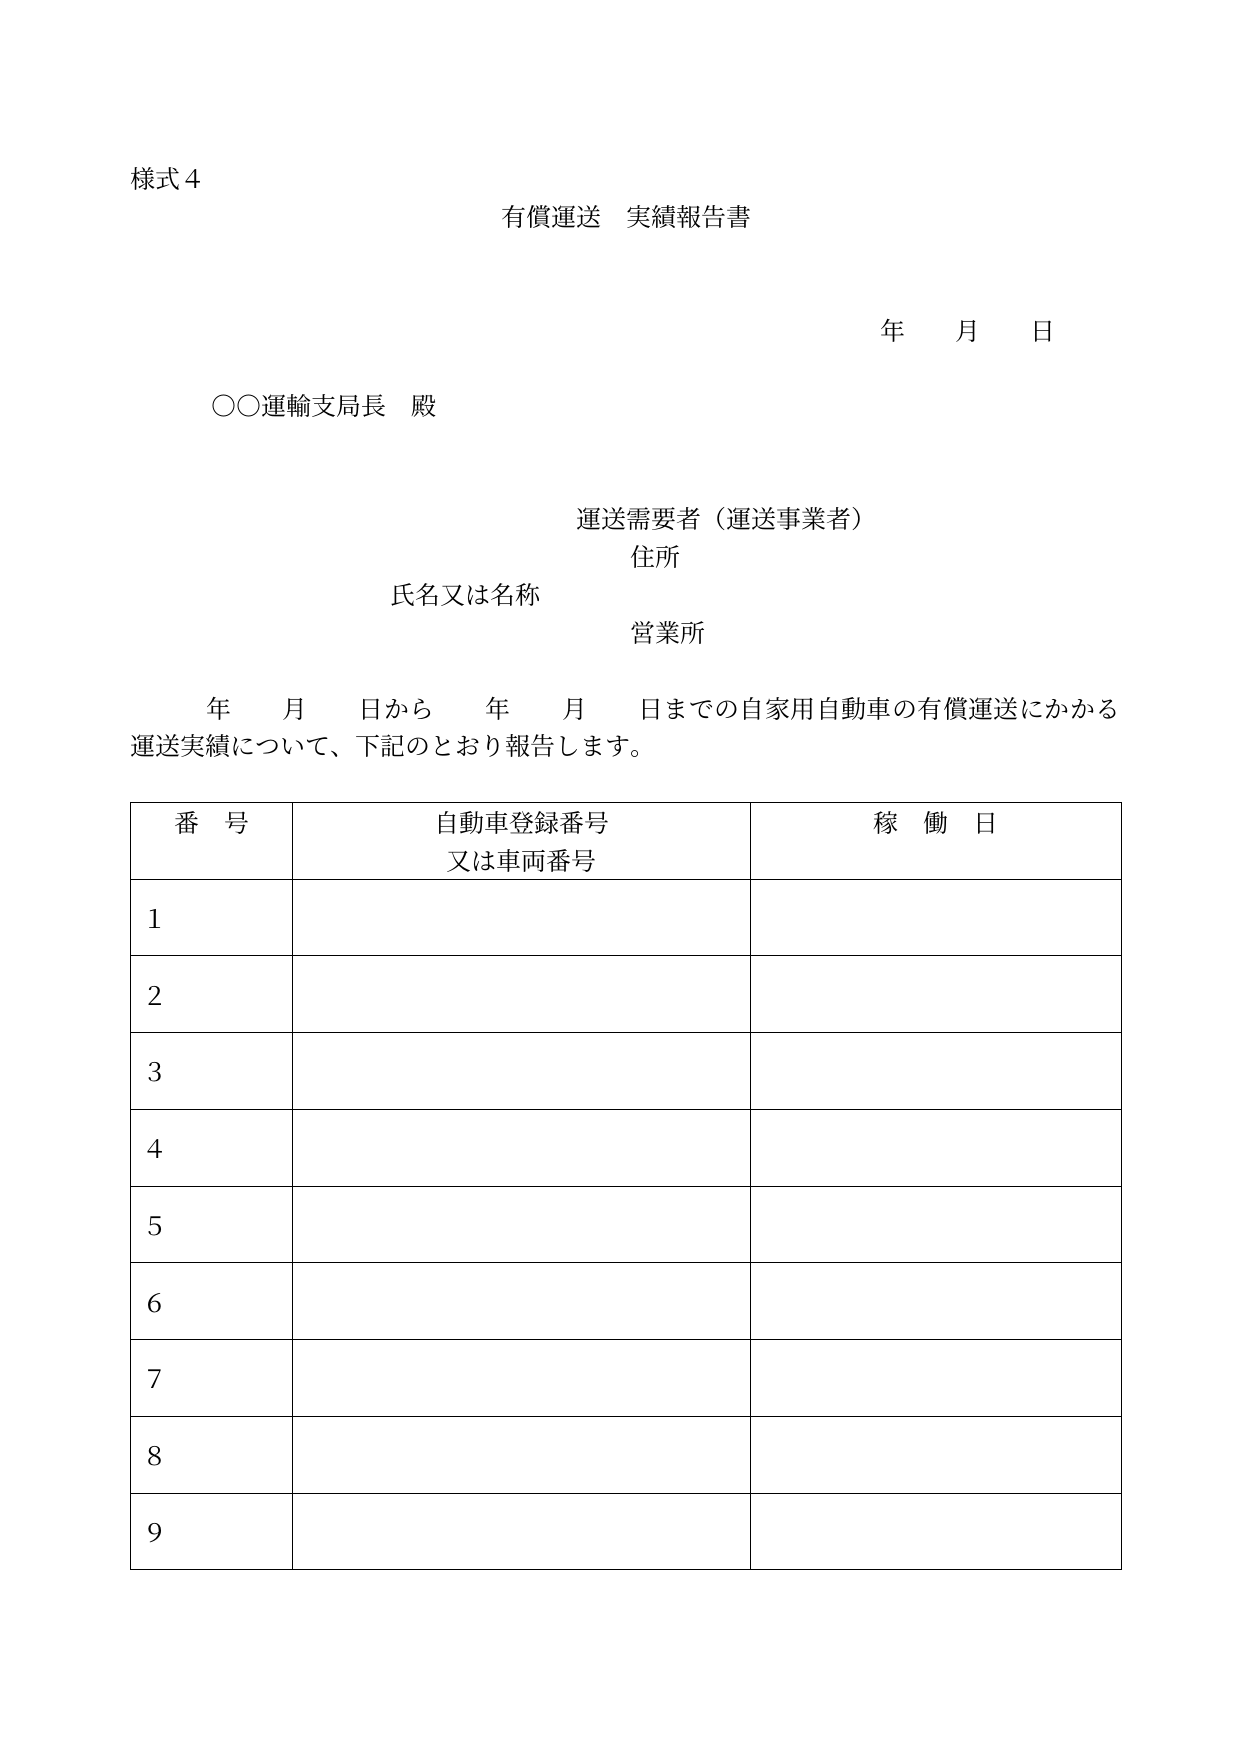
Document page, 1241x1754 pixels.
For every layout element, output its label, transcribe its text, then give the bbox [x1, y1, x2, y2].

table_cell [751, 880, 1121, 955]
text 年 月 日から 年 月 日までの自家用自動車の有償運送にかかる運送実績について、下記のとおり報告します。 [130, 688, 1122, 764]
table_cell [293, 1417, 750, 1493]
table_cell [293, 1494, 750, 1569]
table_cell [751, 1033, 1121, 1109]
table_cell [751, 1187, 1121, 1262]
text 氏名又は名称 [130, 575, 1122, 613]
table_cell [751, 1417, 1121, 1493]
table_cell ９ [131, 1494, 292, 1569]
table_cell ６ [131, 1263, 292, 1339]
table_cell ８ [131, 1417, 292, 1493]
table_cell [751, 1494, 1121, 1569]
table_cell [293, 1033, 750, 1109]
text 有償運送 実績報告書 [130, 197, 1122, 234]
table_header 稼 働 日 [751, 803, 1121, 878]
table_cell [293, 1110, 750, 1186]
table_cell [293, 1340, 750, 1416]
table_header 自動車登録番号 又は車両番号 [293, 803, 750, 878]
table_cell [751, 1340, 1121, 1416]
text 様式４ [130, 159, 1122, 197]
table_cell ２ [131, 956, 292, 1032]
table_cell [293, 956, 750, 1032]
table_cell [751, 1263, 1121, 1339]
table_cell [293, 880, 750, 955]
table_cell [293, 1187, 750, 1262]
text 営業所 [130, 613, 1122, 651]
table_cell ３ [131, 1033, 292, 1109]
text 住所 [130, 537, 1122, 575]
table_cell [293, 1263, 750, 1339]
text 年 月 日 [130, 310, 1122, 348]
text 運送需要者（運送事業者） [130, 499, 1122, 537]
table_cell ７ [131, 1340, 292, 1416]
table_cell [751, 956, 1121, 1032]
table_cell １ [131, 880, 292, 955]
text ○○運輸支局長 殿 [130, 386, 1122, 424]
table_cell [751, 1110, 1121, 1186]
table_header 番 号 [131, 803, 292, 878]
table_cell ４ [131, 1110, 292, 1186]
table_cell ５ [131, 1187, 292, 1262]
